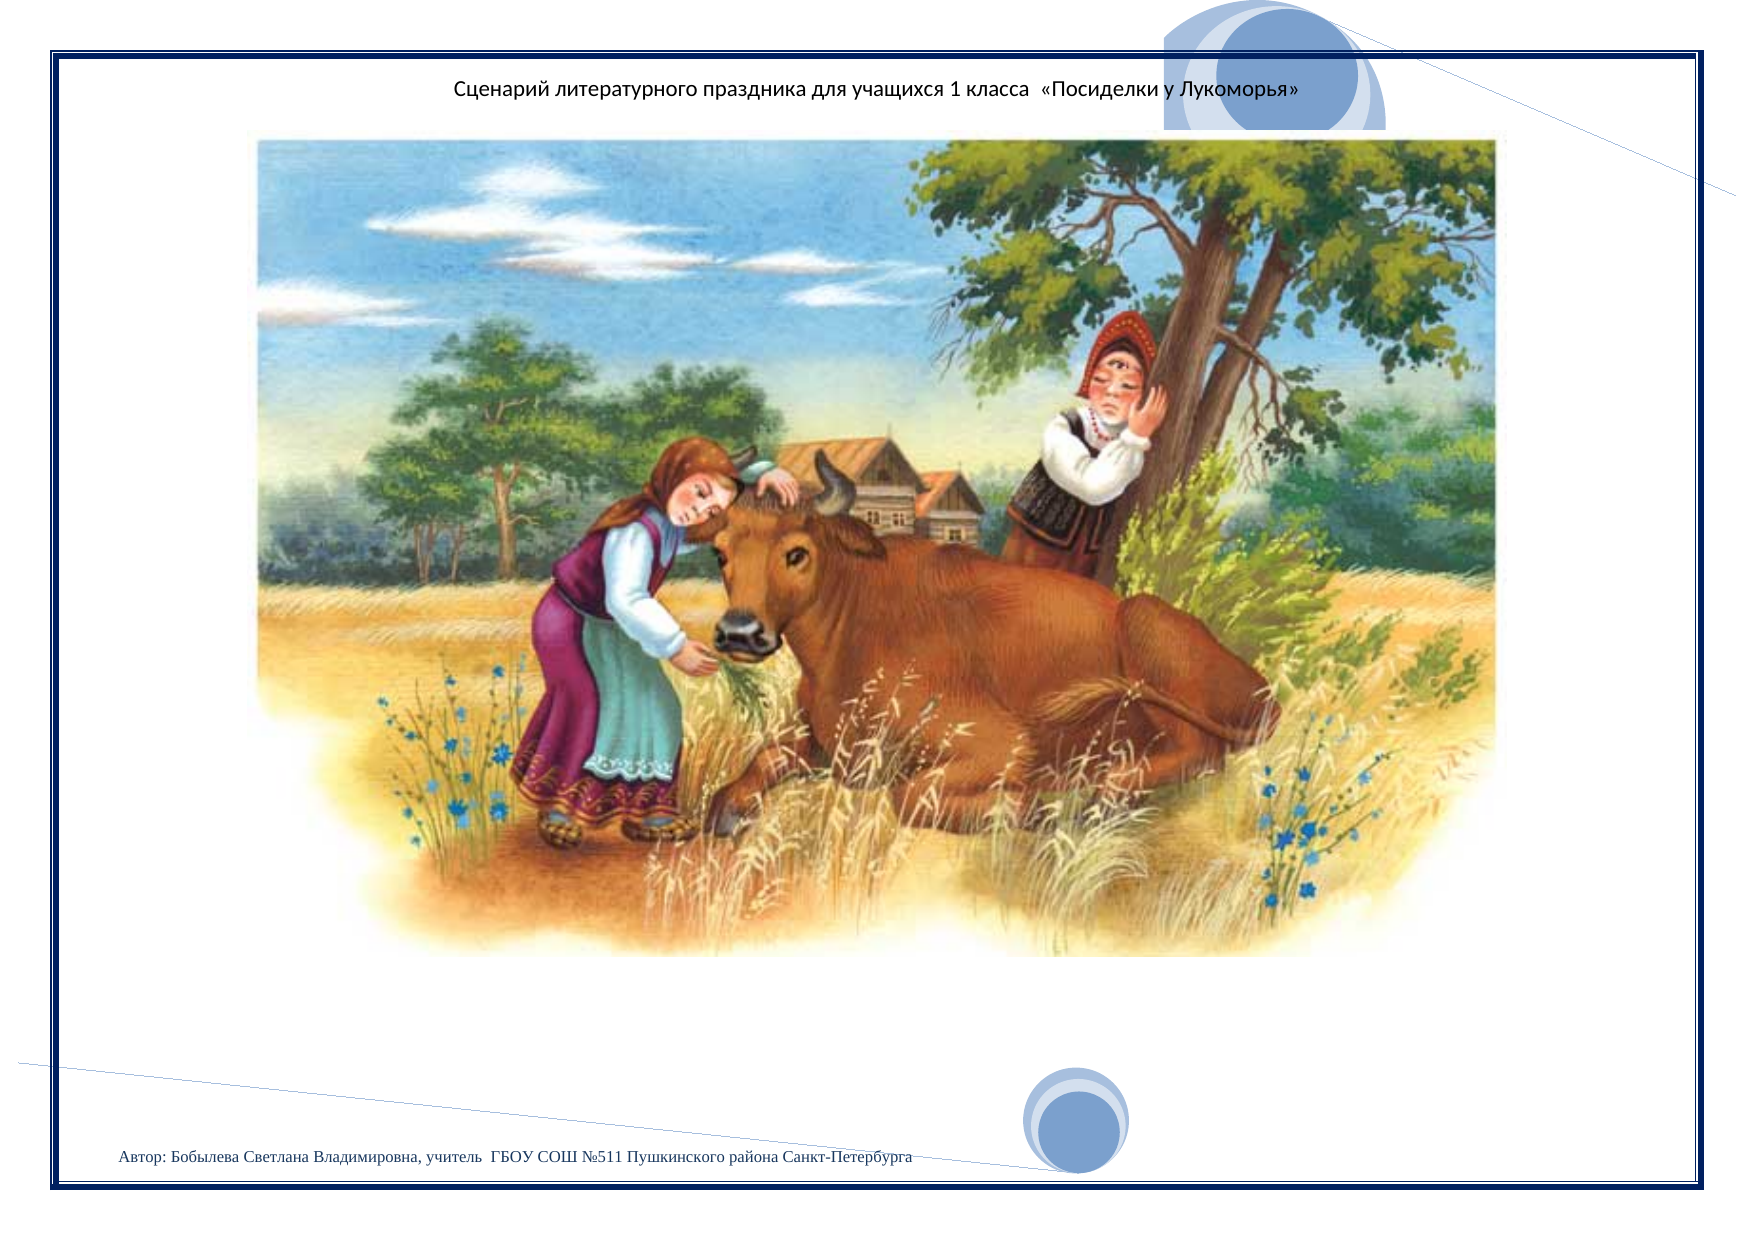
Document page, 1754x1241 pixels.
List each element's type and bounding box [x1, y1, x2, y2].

picture [247, 130, 1507, 957]
